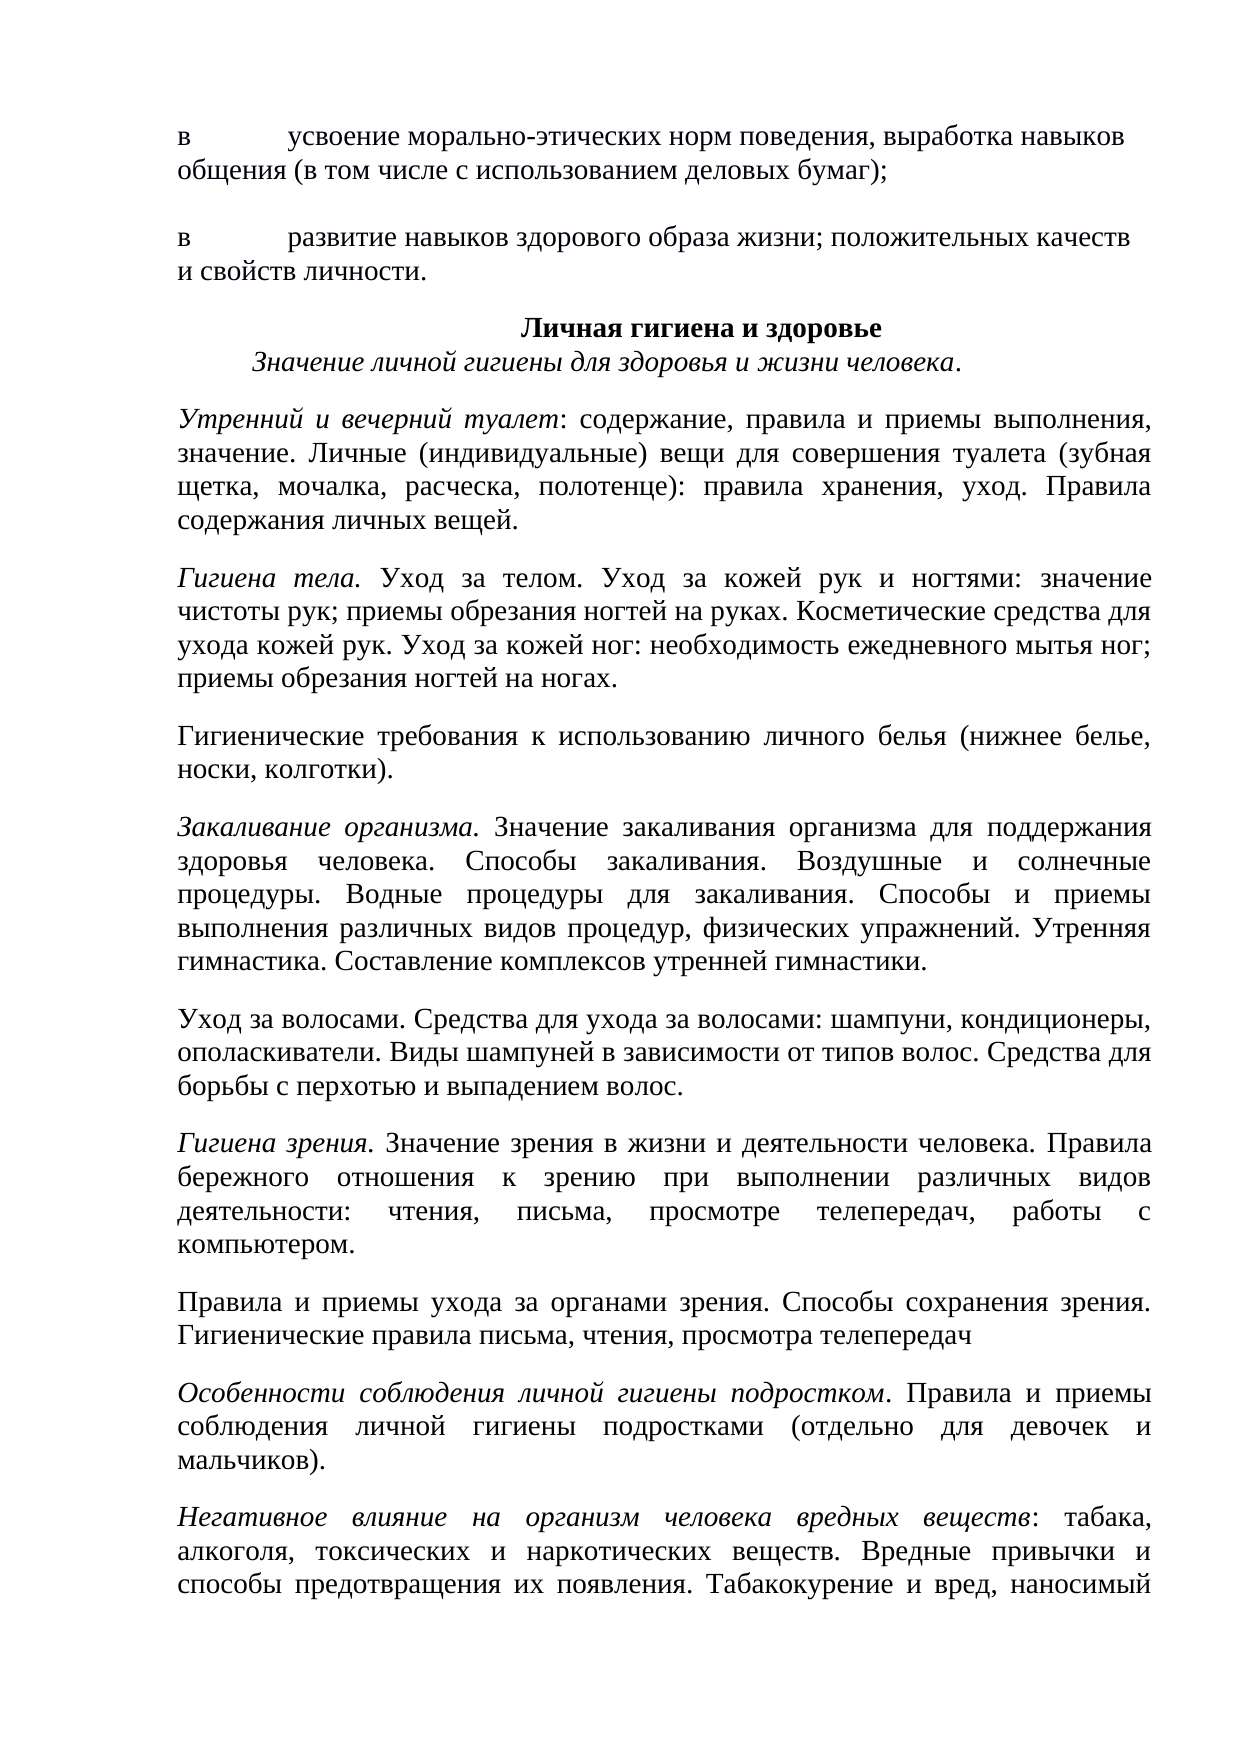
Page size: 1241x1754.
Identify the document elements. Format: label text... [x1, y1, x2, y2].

list развитие навыков здорового образа жизни; положительных качеств и свойств личности. [177, 219, 1150, 286]
text Особенности соблюдения личной гигиены подростком. Правила и приемы соблюдения личной гигиены подростками (отдельно для девочек и мальчиков). [177, 1375, 1152, 1476]
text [177, 1499, 1152, 1600]
text Гигиена зрения. Значение зрения в жизни и деятельности человека. Правила бережного отношения к зрению при выполнении различных видов деятельности: чтения, письма, просмотре телепередач, работы с компьютером. [177, 1126, 1152, 1260]
text Гигиена тела. Уход за телом. Уход за кожей рук и ногтями: значение чистоты рук; приемы обрезания ногтей на руках. Косметические средства для ухода кожей рук. Уход за кожей ног: необходимость ежедневного мытья ног; приемы обрезания ногтей на ногах. [177, 560, 1152, 694]
text Утренний и вечерний туалет: содержание, правила и приемы выполнения, значение. Личные (индивидуальные) вещи для совершения туалета (зубная щетка, мочалка, расческа, полотенце): правила хранения, уход. Правила содержания личных вещей. [177, 401, 1152, 536]
text Личная гигиена и здоровье [521, 310, 1152, 344]
text Правила и приемы ухода за органами зрения. Способы сохранения зрения. Гигиенические правила письма, чтения, просмотра телепередач [177, 1284, 1152, 1351]
list усвоение морально-этических норм поведения, выработка навыков общения (в том числе с использованием деловых бумаг); [177, 118, 1152, 186]
text Уход за волосами. Средства для ухода за волосами: шампуни, кондиционеры, ополаскиватели. Виды шампуней в зависимости от типов волос. Средства для борьбы с перхотью и выпадением волос. [177, 1001, 1152, 1101]
text Значение личной гигиены для здоровья и жизни человека. [252, 344, 1152, 377]
text Закаливание организма. Значение закаливания организма для поддержания здоровья человека. Способы закаливания. Воздушные и солнечные процедуры. Водные процедуры для закаливания. Способы и приемы выполнения различных видов процедур, физических упражнений. Утренняя гимнастика. Составление комплексов утренней гимнастики. [177, 809, 1152, 977]
text Гигиенические требования к использованию личного белья (нижнее белье, носки, колготки). [177, 718, 1152, 785]
